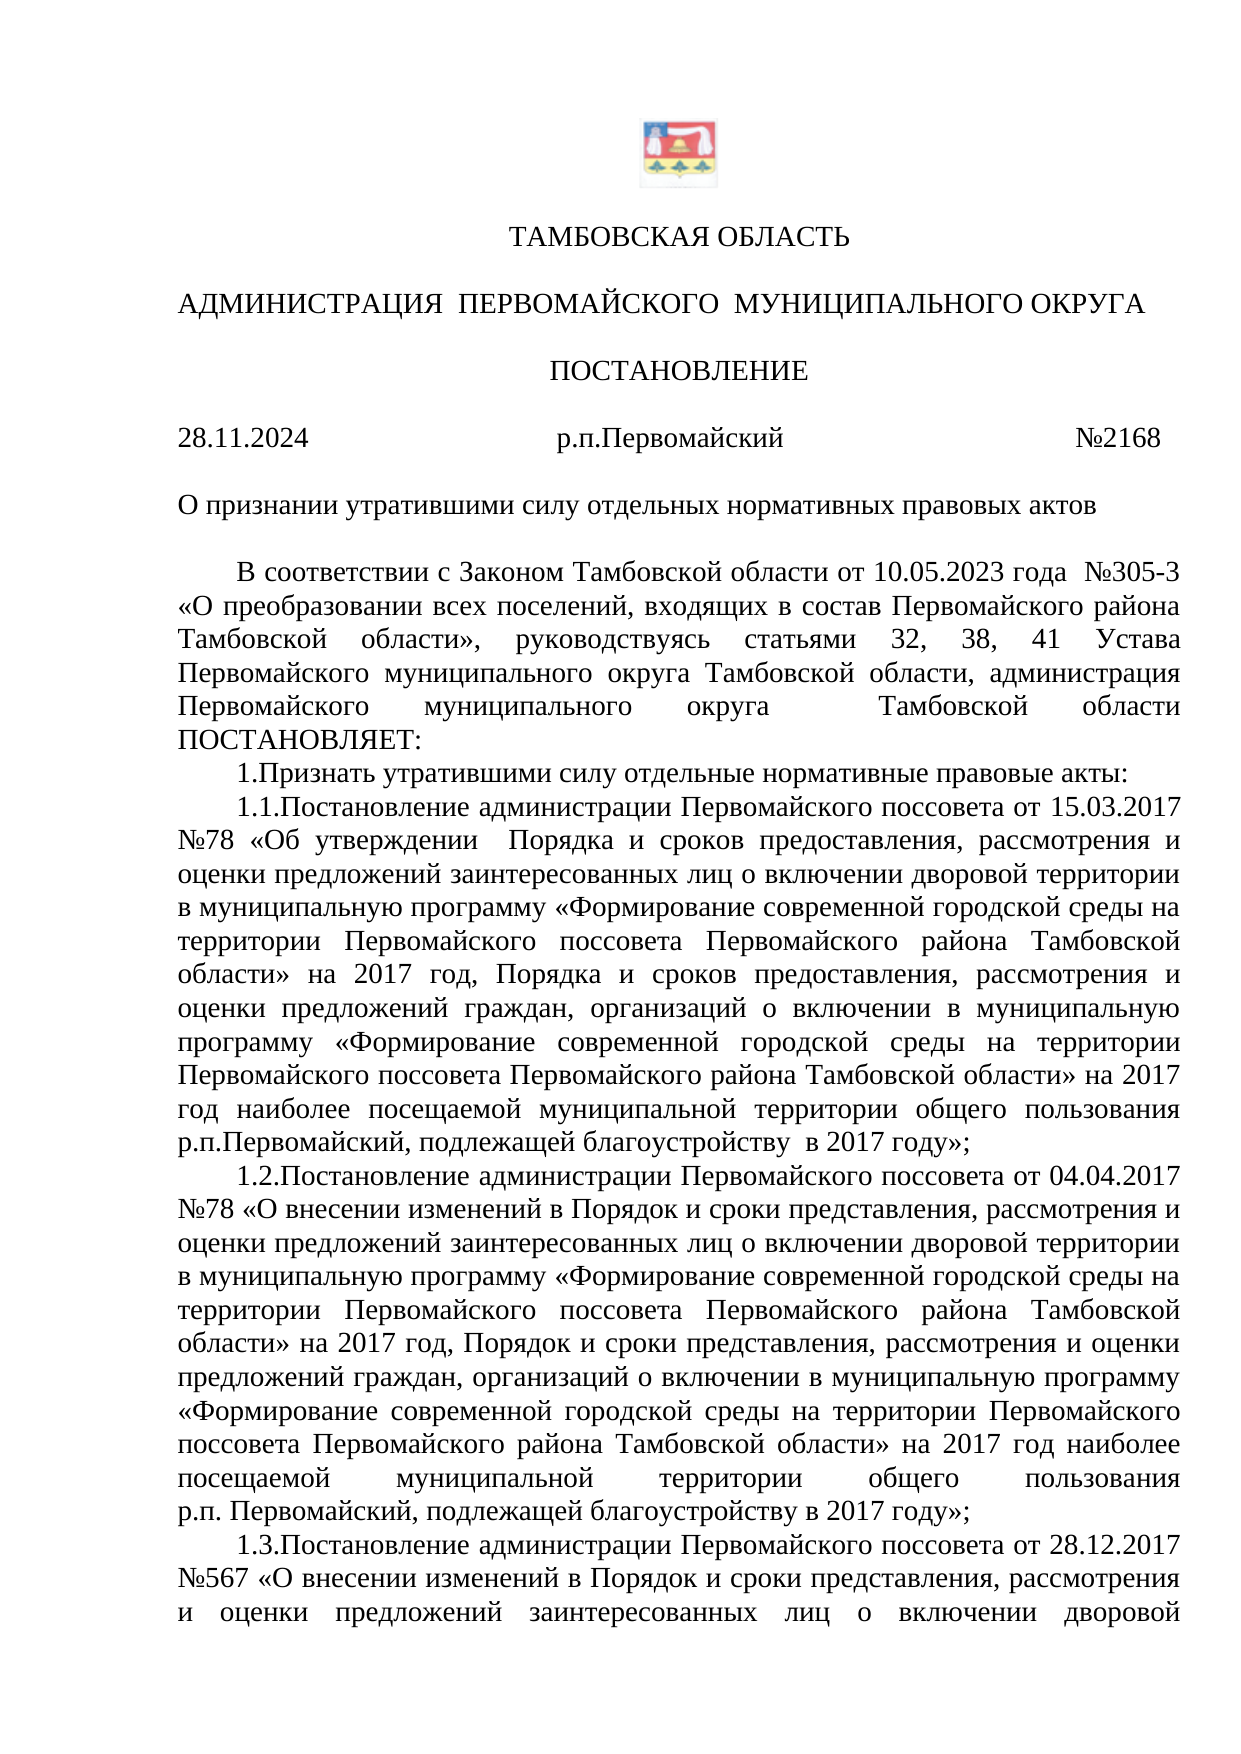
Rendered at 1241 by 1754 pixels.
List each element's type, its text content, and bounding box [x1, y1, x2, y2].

text 1.1.Постановление администрации Первомайского поссовета от 15.03.2017 №78 «Об утверждении Порядка и сроков предоставления, рассмотрения и оценки предложений заинтересованных лиц о включении дворовой территории в муниципальную программу «Формирование современной городской среды на территории Первомайского поссовета Первомайского района Тамбовской области» на 2017 год, Порядка и сроков предоставления, рассмотрения и оценки предложений граждан, организаций о включении в муниципальную программу «Формирование современной городской среды на территории Первомайского поссовета Первомайского района Тамбовской области» на 2017 год наиболее посещаемой муниципальной территории общего пользования р.п.Первомайский, подлежащей благоустройству в 2017 году»; [177, 789, 1181, 1158]
text ПОСТАНОВЛЕНИЕ [177, 353, 1181, 386]
text АДМИНИСТРАЦИЯ ПЕРВОМАЙСКОГО МУНИЦИПАЛЬНОГО ОКРУГА [177, 286, 1181, 319]
picture [639, 118, 719, 190]
text 28.11.2024 р.п.Первомайский №2168 [177, 420, 1181, 453]
text ТАМБОВСКАЯ ОБЛАСТЬ [177, 219, 1181, 252]
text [177, 1527, 1181, 1627]
text О признании утратившими силу отдельных нормативных правовых актов [177, 487, 1181, 521]
text В соответствии с Законом Тамбовской области от 10.05.2023 года №305-3 «О преобразовании всех поселений, входящих в состав Первомайского района Тамбовской области», руководствуясь статьями 32, 38, 41 Устава Первомайского муниципального округа Тамбовской области, администрация Первомайского муниципального округа Тамбовской области ПОСТАНОВЛЯЕТ: [177, 554, 1181, 755]
text 1.Признать утратившими силу отдельные нормативные правовые акты: [177, 755, 1181, 789]
text 1.2.Постановление администрации Первомайского поссовета от 04.04.2017 №78 «О внесении изменений в Порядок и сроки представления, рассмотрения и оценки предложений заинтересованных лиц о включении дворовой территории в муниципальную программу «Формирование современной городской среды на территории Первомайского поссовета Первомайского района Тамбовской области» на 2017 год, Порядок и сроки представления, рассмотрения и оценки предложений граждан, организаций о включении в муниципальную программу «Формирование современной городской среды на территории Первомайского поссовета Первомайского района Тамбовской области» на 2017 год наиболее посещаемой муниципальной территории общего пользования р.п. Первомайский, подлежащей благоустройству в 2017 году»; [177, 1158, 1181, 1527]
